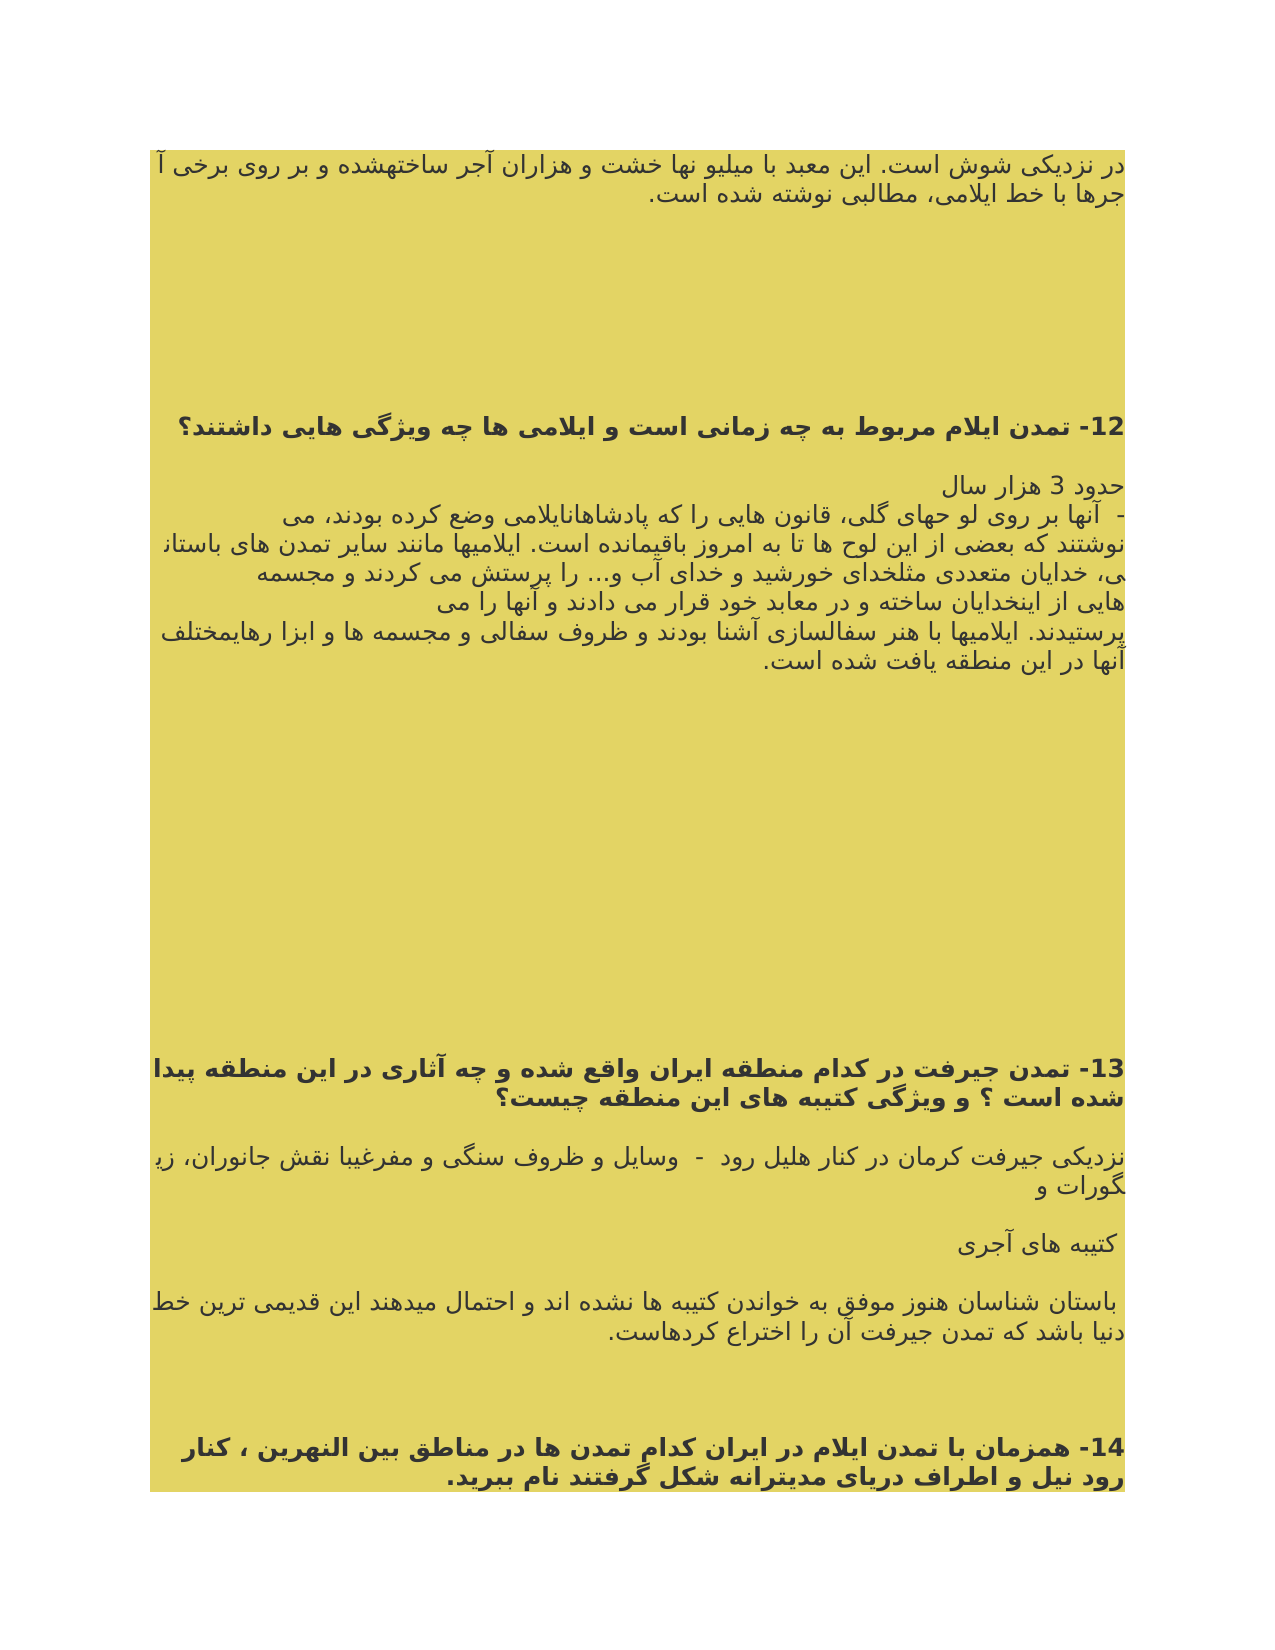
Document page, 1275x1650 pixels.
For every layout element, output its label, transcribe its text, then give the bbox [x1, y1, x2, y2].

text در نزدیکی شوش است. این معبد با میلیو نها خشت و هزاران آجر ساختهشده و بر روی برخی آجرها با خط ایلامی، مطالبی نوشته شده است. [150, 150, 1125, 208]
text نزدیکی جیرفت کرمان در کنار هلیل رود - وسایل و ظروف سنگی و مفرغیبا نقش جانوران، زیگورات و [150, 1142, 1125, 1200]
text کتیبه های آجری [150, 1229, 1125, 1258]
text 13- تمدن جیرفت در کدام منطقه ایران واقع شده و چه آثاری در این منطقه پیدا شده است ؟ و ویژگی کتیبه های این منطقه چیست؟ [150, 1054, 1125, 1112]
text 14- همزمان با تمدن ایلام در ایران کدام تمدن ها در مناطق بین النهرین ، کنار رود نیل و اطراف دریای مدیترانه شکل گرفتند نام ببرید. [150, 1433, 1125, 1492]
text باستان شناسان هنوز موفق به خواندن کتیبه ها نشده اند و احتمال میدهند این قدیمی ترین خط دنیا باشد که تمدن جیرفت آن را اختراع کردهاست. [150, 1287, 1125, 1346]
text حدود 3 هزار سال - آنها بر روی لو حهای گلی، قانون هایی را که پادشاهانایلامی وضع کرده بودند، می نوشتند که بعضی از این لوح ها تا به امروز باقیمانده است. ایلامیها مانند سایر تمدن های باستانی، خدایان متعددی مثلخدای خورشید و خدای آب و... را پرستش می کردند و مجسمه هایی از اینخدایان ساخته و در معابد خود قرار می دادند و آنها را می پرستیدند. ایلامیها با هنر سفالسازی آشنا بودند و ظروف سفالی و مجسمه ها و ابزا رهایمختلف آنها در این منطقه یافت شده است. [150, 471, 1125, 675]
text 12- تمدن ایلام مربوط به چه زمانی است و ایلامی ها چه ویژگی هایی داشتند؟ [150, 412, 1125, 442]
